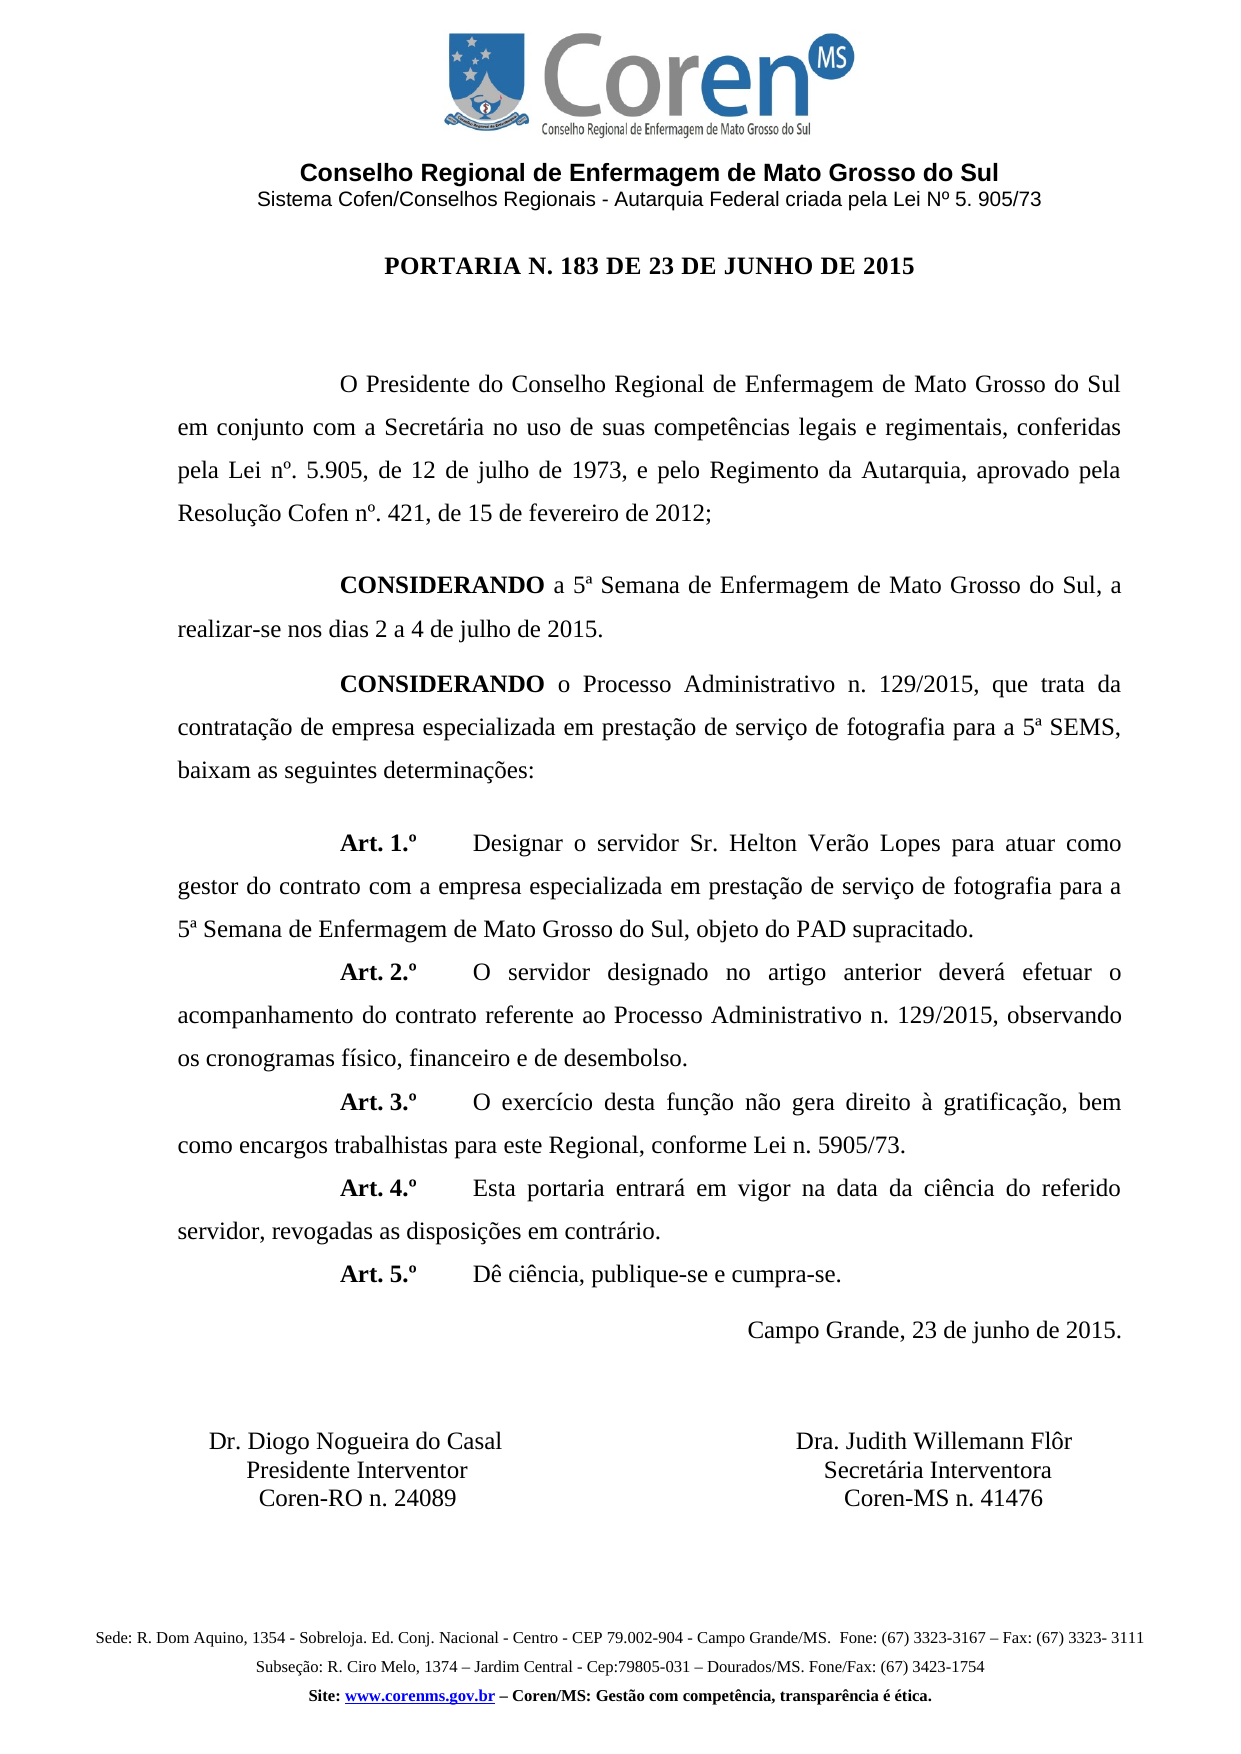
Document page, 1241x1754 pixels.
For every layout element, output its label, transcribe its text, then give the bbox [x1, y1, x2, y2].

text Dr. Diogo Nogueira do Casal Dra. Judith Willemann Flôr [177, 1426, 1122, 1455]
list Designar o servidor Sr. Helton Verão Lopes para atuar como gestor do contrato com a empresa especializada em prestação de serviço de fotografia para a 5ª Semana de Enfermagem de Mato Grosso do Sul, objeto do PAD supracitado. [177, 828, 1122, 943]
text CONSIDERANDO a 5ª Semana de Enfermagem de Mato Grosso do Sul, a realizar-se nos dias 2 a 4 de julho de 2015. [177, 571, 1122, 642]
list Dê ciência, publique-se e cumpra-se. [177, 1259, 1122, 1288]
text O Presidente do Conselho Regional de Enfermagem de Mato Grosso do Sul em conjunto com a Secretária no uso de suas competências legais e regimentais, conferidas pela Lei nº. 5.905, de 12 de julho de 1973, e pelo Regimento da Autarquia, aprovado pela Resolução Cofen nº. 421, de 15 de fevereiro de 2012; [177, 369, 1122, 527]
picture [442, 29, 857, 142]
title Portaria n. 183 de 23 de JUNHO de 2015 [177, 251, 1122, 280]
list Campo Grande, 23 de junho de 2015. [340, 1315, 1122, 1343]
list O exercício desta função não gera direito à gratificação, bem como encargos trabalhistas para este Regional, conforme Lei n. 5905/73. [177, 1087, 1122, 1158]
list O servidor designado no artigo anterior deverá efetuar o acompanhamento do contrato referente ao Processo Administrativo n. 129/2015, observando os cronogramas físico, financeiro e de desembolso. [177, 957, 1122, 1072]
text CONSIDERANDO o Processo Administrativo n. 129/2015, que trata da contratação de empresa especializada em prestação de serviço de fotografia para a 5ª SEMS, baixam as seguintes determinações: [177, 669, 1122, 784]
text Presidente Interventor Secretária Interventora [177, 1455, 1122, 1483]
text Coren-RO n. 24089 Coren-MS n. 41476 [177, 1483, 1122, 1512]
list Esta portaria entrará em vigor na data da ciência do referido servidor, revogadas as disposições em contrário. [177, 1173, 1122, 1245]
